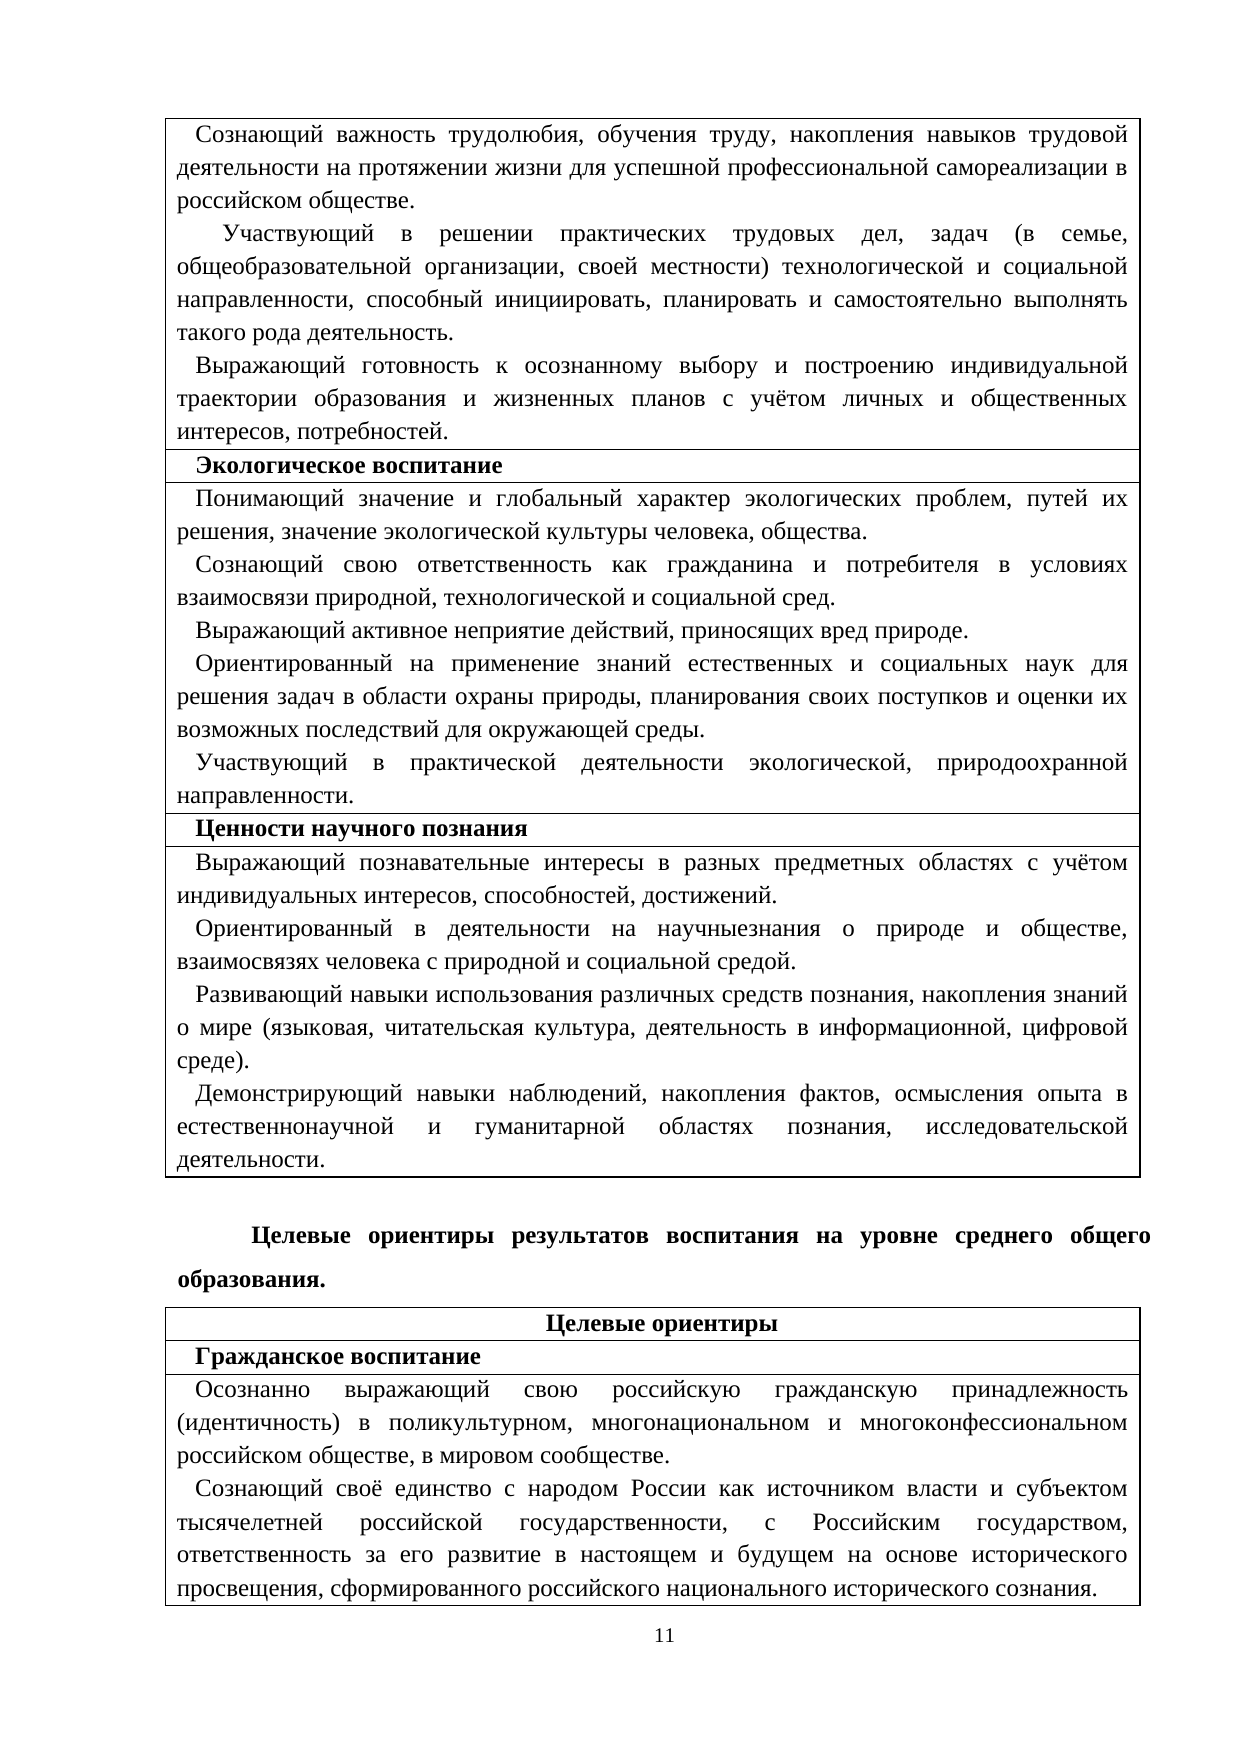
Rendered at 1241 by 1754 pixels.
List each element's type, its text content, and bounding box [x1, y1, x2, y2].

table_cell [166, 1375, 1139, 1605]
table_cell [166, 119, 1139, 449]
table_cell Экологическое воспитание [166, 450, 1139, 482]
table_cell Гражданское воспитание [166, 1341, 1139, 1373]
text Целевые ориентиры результатов воспитания на уровне среднего общего образования. [177, 1221, 1152, 1292]
table_cell Выражающий познавательные интересы в разных предметных областях с учётом индивидуальных интересов, способностей, достижений. Ориентированный в деятельности на научныезнания о природе и обществе, взаимосвязях человека с природной и социальной средой. Развивающий навыки использования различных средств познания, накопления знаний о мире (языковая, читательская культура, деятельность в информационной, цифровой среде). Демонстрирующий навыки наблюдений, накопления фактов, осмысления опыта в естественнонаучной и гуманитарной областях познания, исследовательской деятельности. [166, 847, 1139, 1176]
table_cell Ценности научного познания [166, 814, 1139, 846]
table_cell Понимающий значение и глобальный характер экологических проблем, путей их решения, значение экологической культуры человека, общества. Сознающий свою ответственность как гражданина и потребителя в условиях взаимосвязи природной, технологической и социальной сред. Выражающий активное неприятие действий, приносящих вред природе. Ориентированный на применение знаний естественных и социальных наук для решения задач в области охраны природы, планирования своих поступков и оценки их возможных последствий для окружающей среды. Участвующий в практической деятельности экологической, природоохранной направленности. [166, 483, 1139, 812]
table_header Целевые ориентиры [166, 1308, 1139, 1340]
